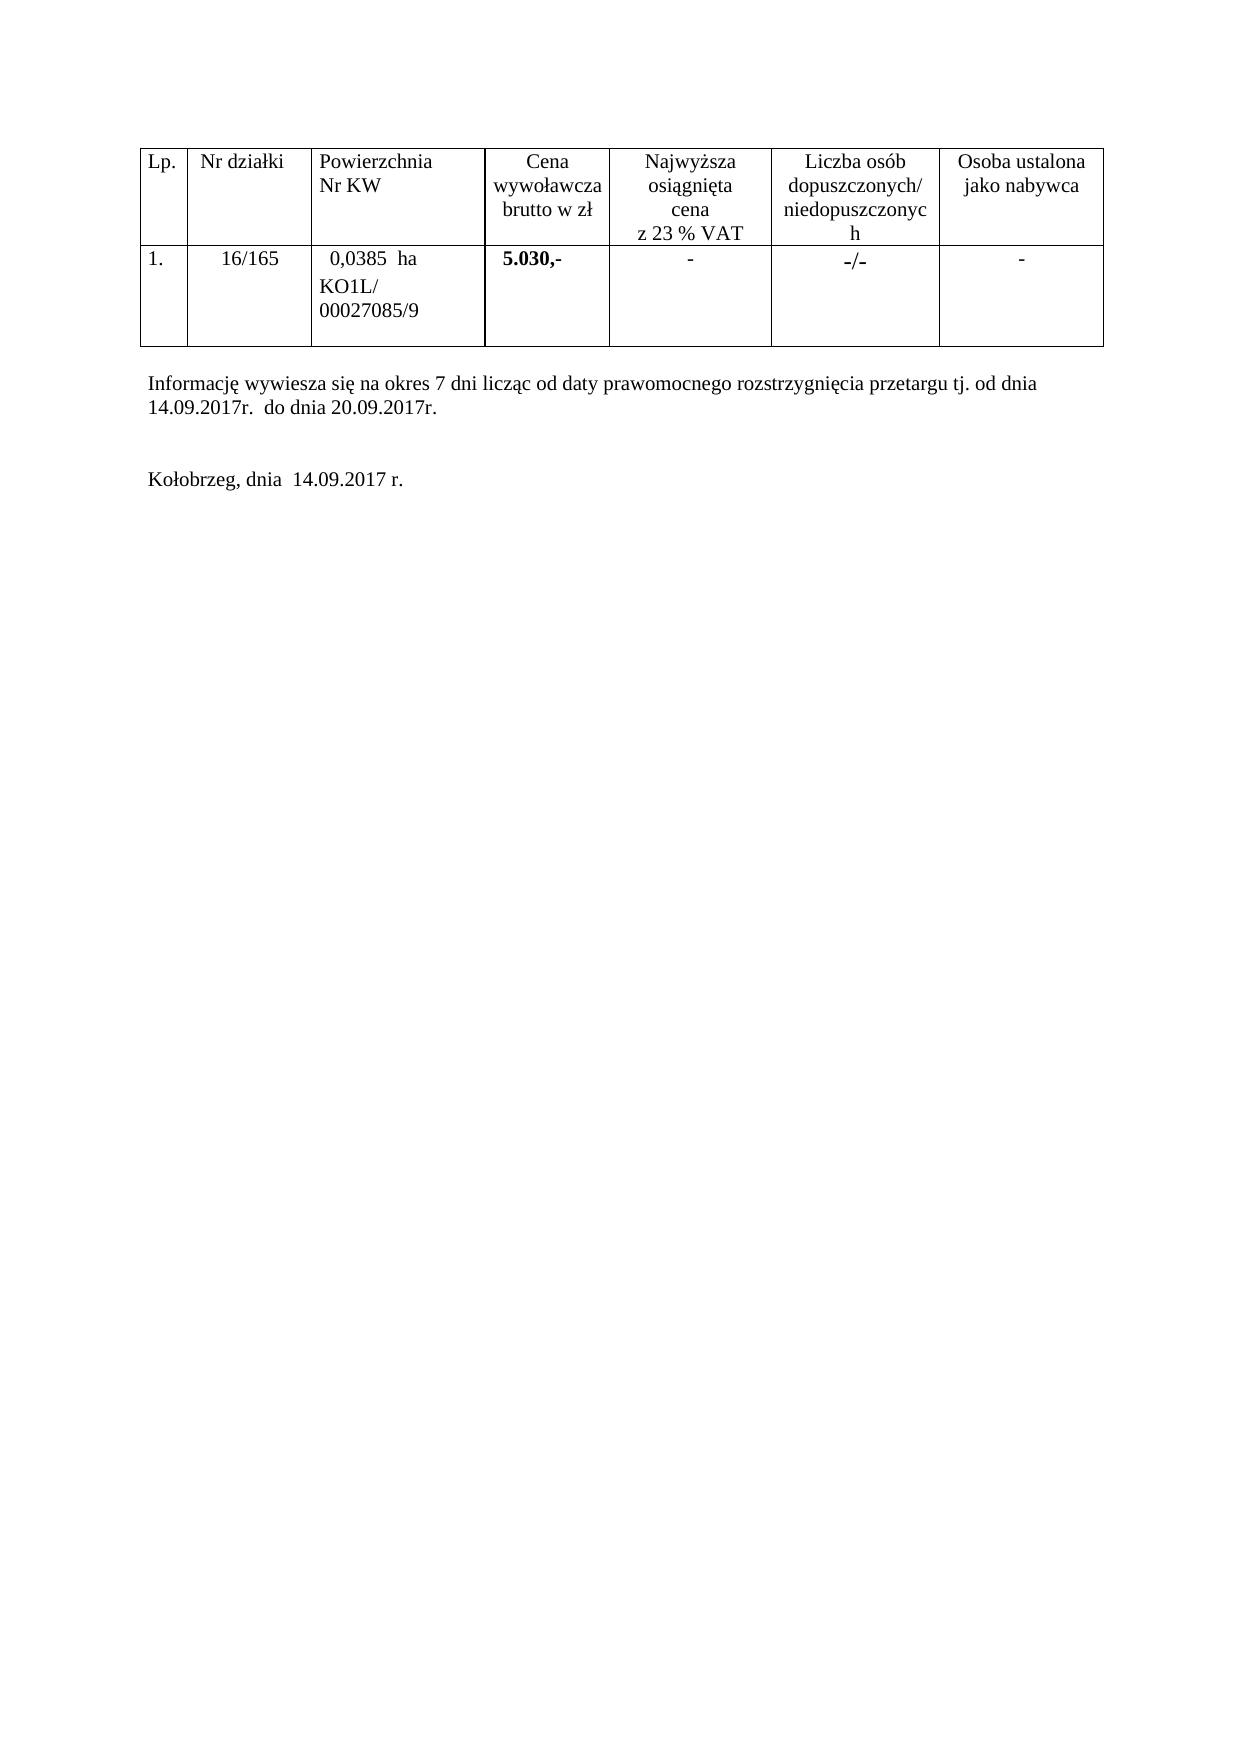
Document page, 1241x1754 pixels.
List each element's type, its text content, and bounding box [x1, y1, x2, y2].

table_cell Osoba ustalona jako nabywca [940, 149, 1103, 245]
table_cell Lp. [141, 149, 187, 245]
text Informację wywiesza się na okres 7 dni licząc od daty prawomocnego rozstrzygnięcia przetargu tj. od dnia 14.09.2017r. do dnia 20.09.2017r. [148, 371, 1093, 419]
table_cell Liczba osób dopuszczonych/ niedopuszczonych [772, 149, 939, 245]
table_cell - [610, 246, 771, 346]
table_cell -/- [772, 246, 939, 346]
table_cell 1. [141, 246, 187, 346]
table_cell 5.030,- [486, 246, 609, 346]
text Kołobrzeg, dnia 14.09.2017 r. [148, 467, 1093, 491]
table_cell - [940, 246, 1103, 346]
table_cell 16/165 [188, 246, 311, 346]
table_cell Cena wywoławcza brutto w zł [486, 149, 609, 245]
table_cell Najwyższa osiągnięta cena z 23 % VAT [610, 149, 771, 245]
table_cell Nr działki [188, 149, 311, 245]
table_cell Powierzchnia Nr KW [312, 149, 484, 245]
table_cell 0,0385 ha KO1L/00027085/9 [312, 246, 484, 346]
